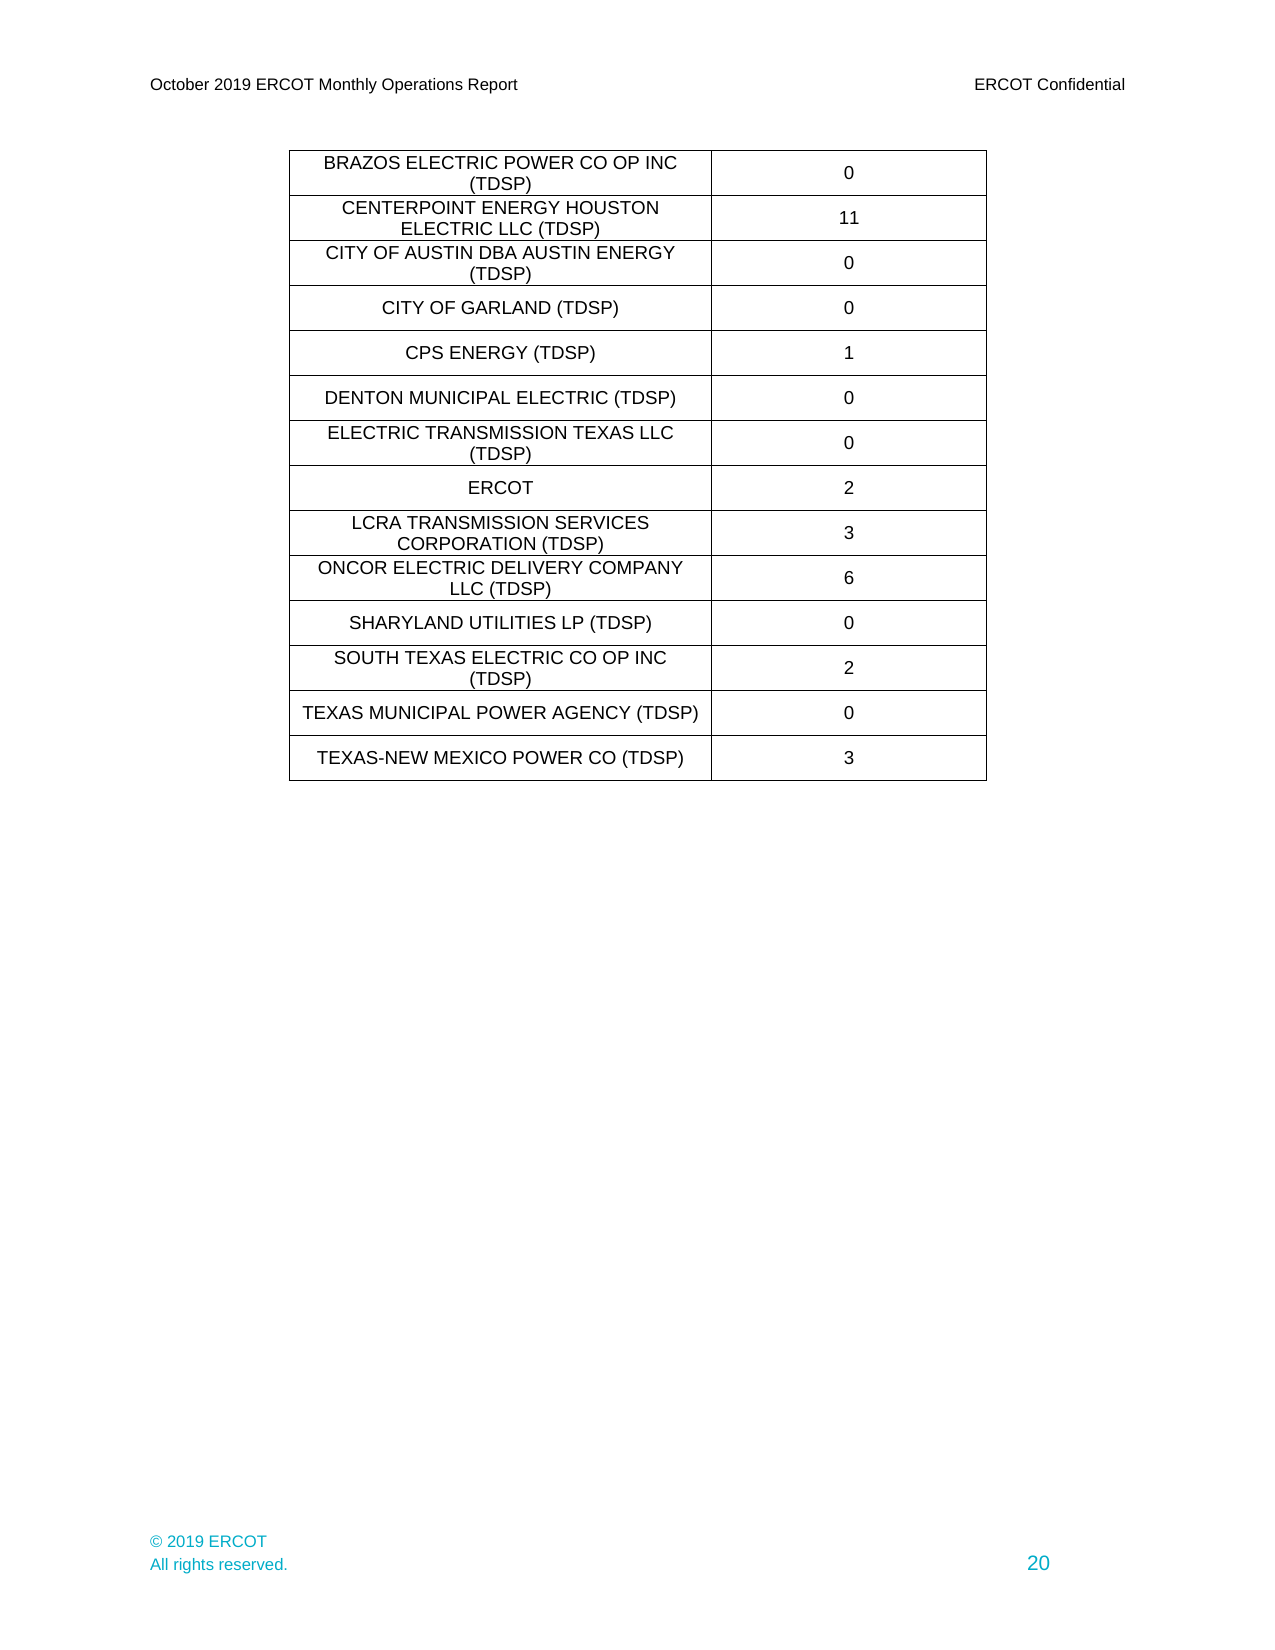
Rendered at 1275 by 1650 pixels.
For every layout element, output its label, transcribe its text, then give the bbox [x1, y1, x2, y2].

table_cell 0 [712, 691, 986, 735]
table_cell LCRA TRANSMISSION SERVICES CORPORATION (TDSP) [290, 511, 711, 555]
table_cell BRAZOS ELECTRIC POWER CO OP INC (TDSP) [290, 151, 711, 195]
table_cell ONCOR ELECTRIC DELIVERY COMPANY LLC (TDSP) [290, 556, 711, 600]
table_cell 0 [712, 421, 986, 465]
table_cell 0 [712, 241, 986, 285]
table_cell ERCOT [290, 466, 711, 510]
table_cell SOUTH TEXAS ELECTRIC CO OP INC (TDSP) [290, 646, 711, 690]
table_cell 0 [712, 151, 986, 195]
table_cell TEXAS-NEW MEXICO POWER CO (TDSP) [290, 736, 711, 780]
table_cell 2 [712, 466, 986, 510]
table_cell SHARYLAND UTILITIES LP (TDSP) [290, 601, 711, 645]
table_cell 1 [712, 331, 986, 375]
table_cell CPS ENERGY (TDSP) [290, 331, 711, 375]
table_cell 0 [712, 376, 986, 420]
table_cell CITY OF AUSTIN DBA AUSTIN ENERGY (TDSP) [290, 241, 711, 285]
table_cell CITY OF GARLAND (TDSP) [290, 286, 711, 330]
table_cell 11 [712, 196, 986, 240]
table_cell TEXAS MUNICIPAL POWER AGENCY (TDSP) [290, 691, 711, 735]
table_cell 6 [712, 556, 986, 600]
table_cell 3 [712, 511, 986, 555]
table_cell DENTON MUNICIPAL ELECTRIC (TDSP) [290, 376, 711, 420]
table_cell ELECTRIC TRANSMISSION TEXAS LLC (TDSP) [290, 421, 711, 465]
table_cell 2 [712, 646, 986, 690]
table_cell 0 [712, 601, 986, 645]
table_cell CENTERPOINT ENERGY HOUSTON ELECTRIC LLC (TDSP) [290, 196, 711, 240]
table_cell 0 [712, 286, 986, 330]
table_cell 3 [712, 736, 986, 780]
